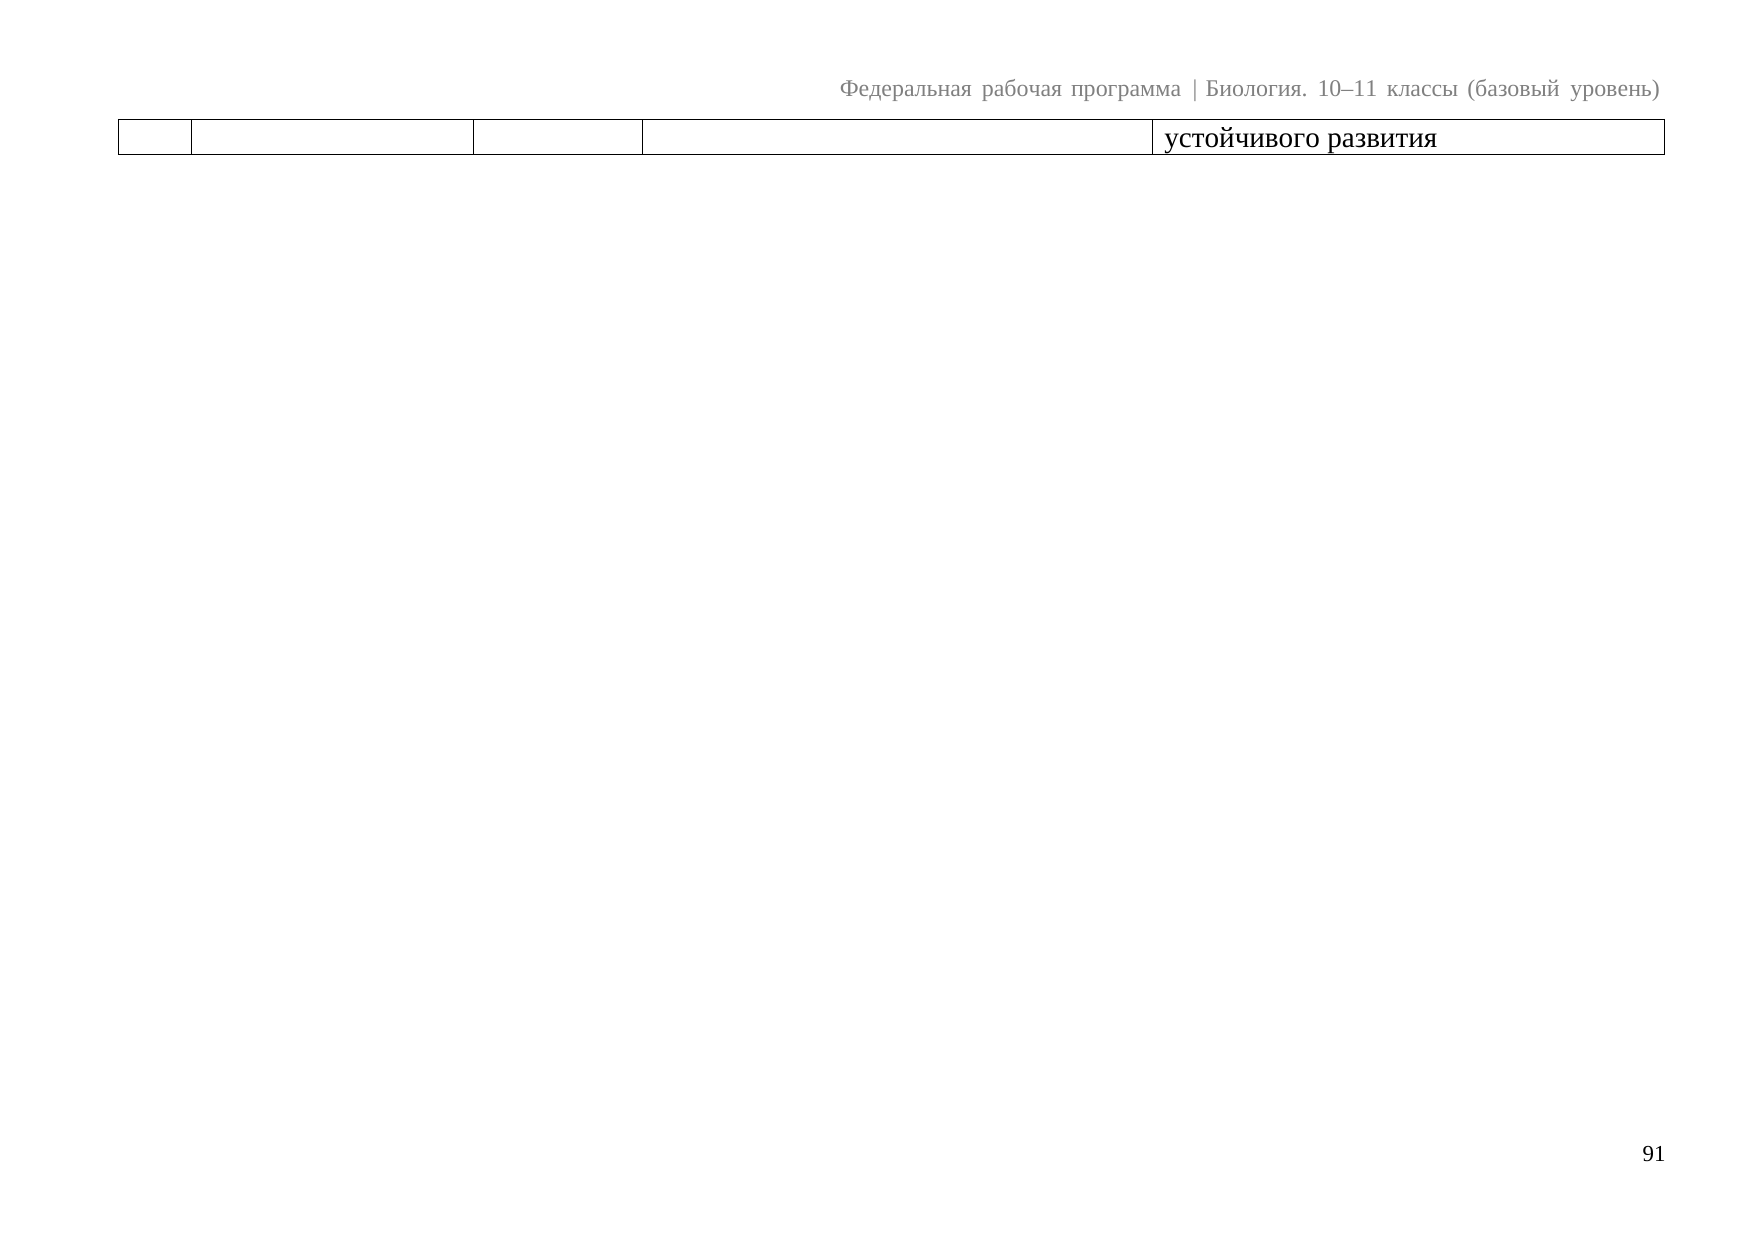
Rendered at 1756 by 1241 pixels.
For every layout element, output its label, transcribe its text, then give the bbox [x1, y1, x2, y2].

table_cell 1 [474, 120, 642, 154]
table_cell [192, 120, 473, 154]
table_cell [643, 120, 1152, 154]
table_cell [1153, 120, 1664, 154]
table_cell 4.8 [119, 120, 191, 154]
